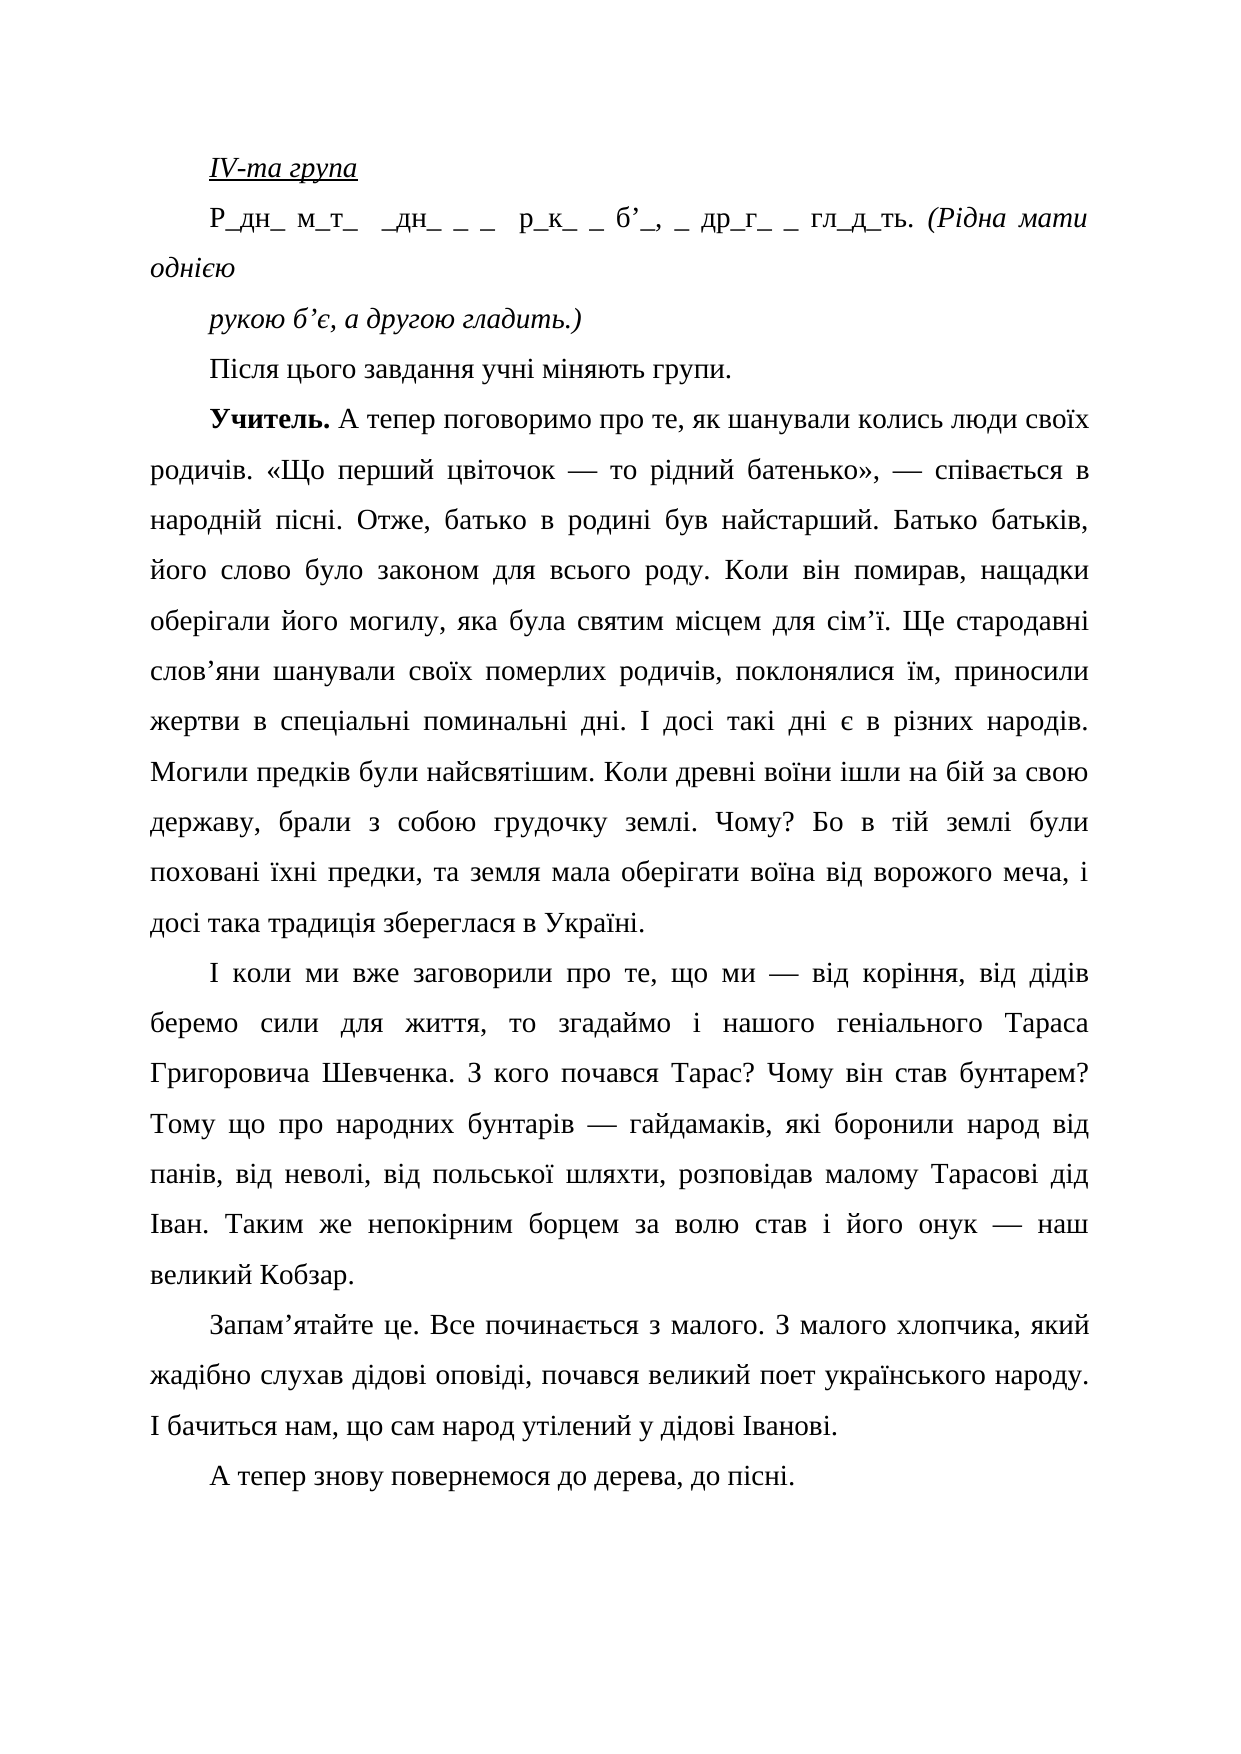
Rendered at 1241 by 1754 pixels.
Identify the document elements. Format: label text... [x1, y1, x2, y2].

text Після цього завдання учні міняють групи. [150, 351, 1090, 385]
text А тепер знову повернемося до дерева, до пісні. [150, 1458, 1090, 1492]
text рукою б’є, а другою гладить.) [150, 301, 1090, 334]
text Запам’ятайте це. Все починається з малого. З малого хлопчика, який жадібно слухав дідові оповіді, почався великий поет українського народу. І бачиться нам, що сам народ утілений у дідові Іванові. [150, 1307, 1090, 1441]
text Р_дн_ м_т_ _дн_ _ _ р_к_ _ б’_, _ др_г_ _ гл_д_ть. (Рідна мати однією [150, 200, 1090, 284]
text І коли ми вже заговорили про те, що ми — від коріння, від дідів беремо сили для життя, то згадаймо і нашого геніального Тараса Григоровича Шевченка. З кого почався Тарас? Чому він став бунтарем? Тому що про народних бунтарів — гайдамаків, які боронили народ від панів, від неволі, від польської шляхти, розповідав малому Тарасові дід Іван. Таким же непокірним борцем за волю став і його онук — наш великий Кобзар. [150, 955, 1090, 1290]
text IV-та група [150, 150, 1090, 183]
text Учитель. А тепер поговоримо про те, як шанували колись люди своїх родичів. «Що перший цвіточок — то рідний батенько», — співається в народній пісні. Отже, батько в родині був найстарший. Батько батьків, його слово було законом для всього роду. Коли він помирав, нащадки оберігали його могилу, яка була святим місцем для сім’ї. Ще стародавні слов’яни шанували своїх померлих родичів, поклонялися їм, приносили жертви в спеціальні поминальні дні. І досі такі дні є в різних народів. Могили предків були найсвятішим. Коли древні воїни ішли на бій за свою державу, брали з собою грудочку землі. Чому? Бо в тій землі були поховані їхні предки, та земля мала оберігати воїна від ворожого меча, і досі така традиція збереглася в Україні. [150, 402, 1090, 938]
